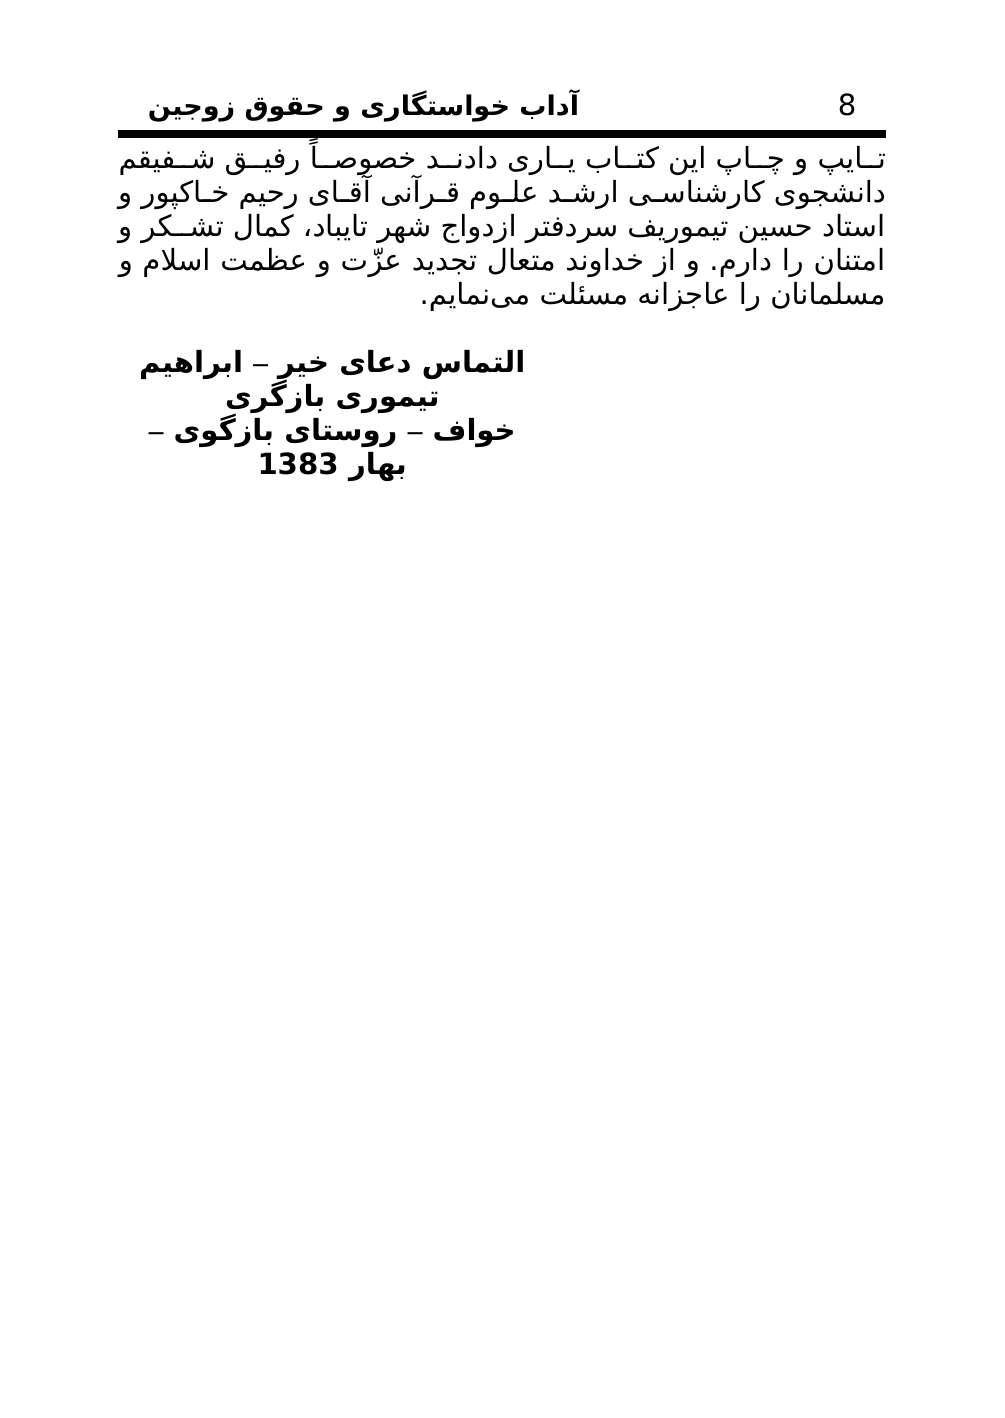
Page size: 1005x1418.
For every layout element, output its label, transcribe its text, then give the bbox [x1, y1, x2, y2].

text التماس دعای خیر – ابراهیم تیموری بازگری [118, 345, 546, 413]
text خواف – روستای بازگوی – بهار 1383 [118, 413, 546, 481]
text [118, 141, 886, 311]
